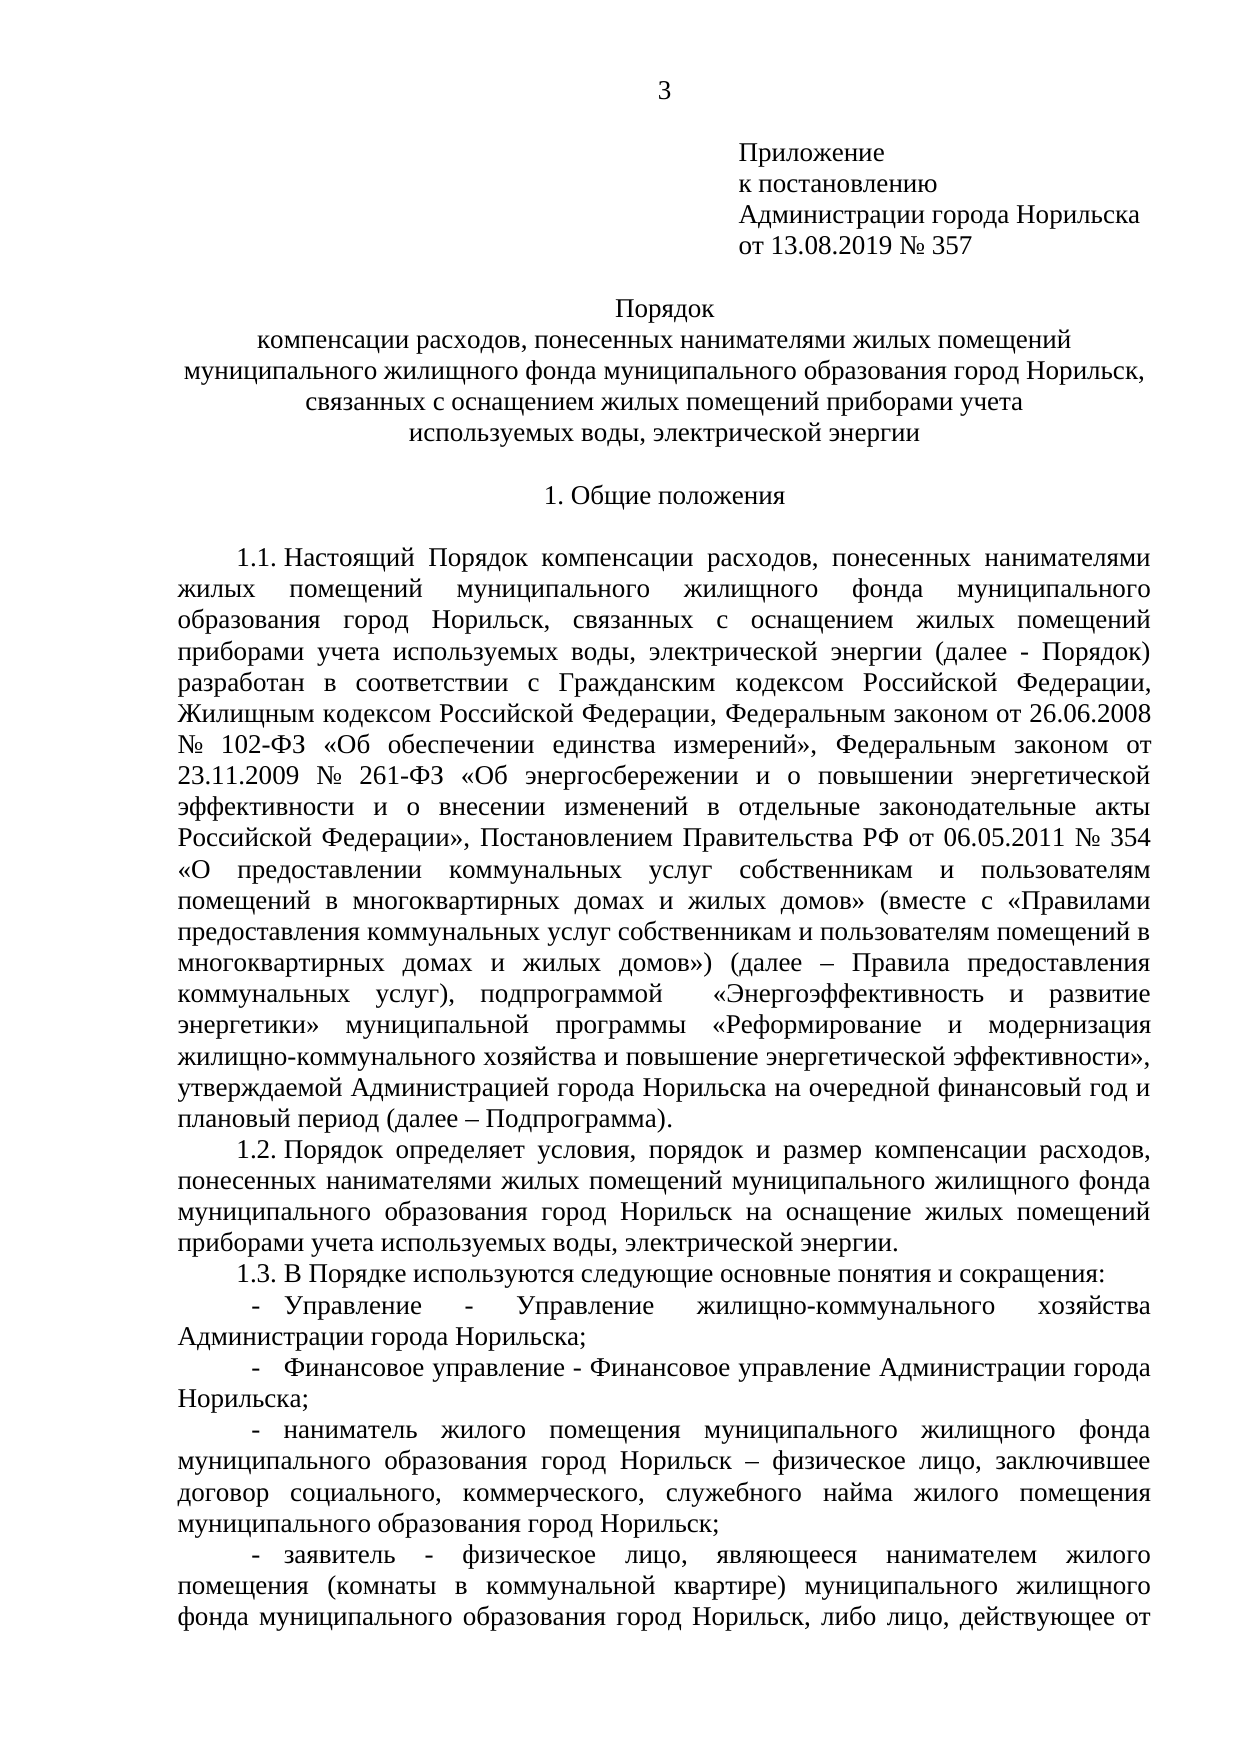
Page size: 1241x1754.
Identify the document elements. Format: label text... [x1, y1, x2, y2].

text от 13.08.2019 № 357 [738, 229, 1152, 261]
text - Финансовое управление - Финансовое управление Администрации города Норильска; [177, 1351, 1152, 1413]
text 1.3. В Порядке используются следующие основные понятия и сокращения: [177, 1258, 1152, 1289]
text используемых воды, электрической энергии [177, 416, 1152, 447]
text Порядок [177, 292, 1152, 323]
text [177, 1538, 1152, 1631]
text компенсации расходов, понесенных нанимателями жилых помещений муниципального жилищного фонда муниципального образования город Норильск, связанных с оснащением жилых помещений приборами учета [177, 323, 1152, 416]
text - наниматель жилого помещения муниципального жилищного фонда муниципального образования город Норильск – физическое лицо, заключившее договор социального, коммерческого, служебного найма жилого помещения муниципального образования город Норильск; [177, 1413, 1152, 1538]
text Администрации города Норильска [738, 198, 1152, 229]
text к постановлению [738, 167, 1152, 198]
text 1. Общие положения [177, 479, 1152, 510]
text - Управление - Управление жилищно-коммунального хозяйства Администрации города Норильска; [177, 1289, 1152, 1351]
text Приложение [177, 136, 1152, 167]
text 1.1. Настоящий Порядок компенсации расходов, понесенных нанимателями жилых помещений муниципального жилищного фонда муниципального образования город Норильск, связанных с оснащением жилых помещений приборами учета используемых воды, электрической энергии (далее - Порядок) разработан в соответствии с Гражданским кодексом Российской Федерации, Жилищным кодексом Российской Федерации, Федеральным законом от 26.06.2008 № 102-ФЗ «Об обеспечении единства измерений», Федеральным законом от 23.11.2009 № 261-ФЗ «Об энергосбережении и о повышении энергетической эффективности и о внесении изменений в отдельные законодательные акты Российской Федерации», Постановлением Правительства РФ от 06.05.2011 № 354 «О предоставлении коммунальных услуг собственникам и пользователям помещений в многоквартирных домах и жилых домов» (вместе с «Правилами предоставления коммунальных услуг собственникам и пользователям помещений в многоквартирных домах и жилых домов») (далее – Правила предоставления коммунальных услуг), подпрограммой «Энергоэффективность и развитие энергетики» муниципальной программы «Реформирование и модернизация жилищно-коммунального хозяйства и повышение энергетической эффективности», утверждаемой Администрацией города Норильска на очередной финансовый год и плановый период (далее – Подпрограмма). [177, 541, 1152, 1133]
text 1.2. Порядок определяет условия, порядок и размер компенсации расходов, понесенных нанимателями жилых помещений муниципального жилищного фонда муниципального образования город Норильск на оснащение жилых помещений приборами учета используемых воды, электрической энергии. [177, 1133, 1152, 1258]
